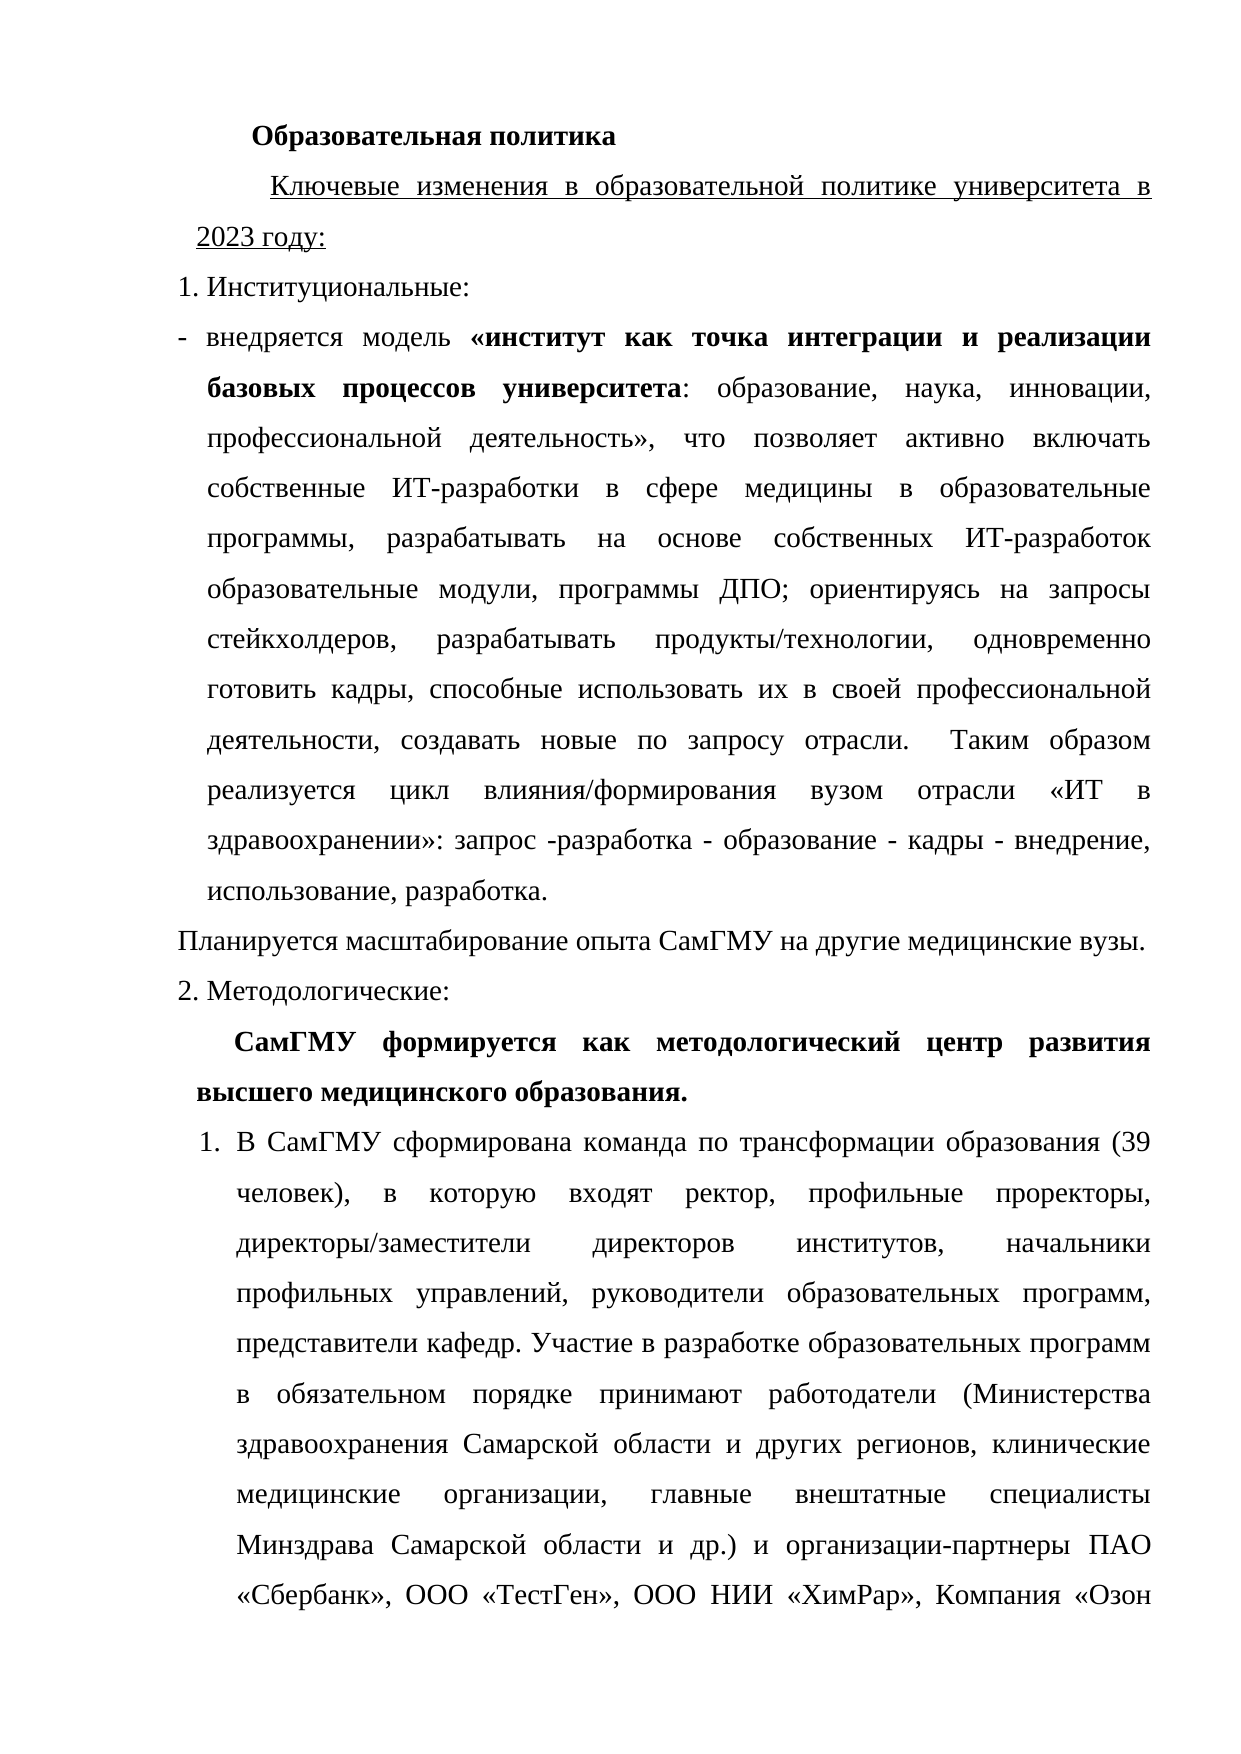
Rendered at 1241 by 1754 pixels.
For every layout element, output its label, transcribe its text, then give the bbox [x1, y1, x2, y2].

text СамГМУ формируется как методологический центр развития высшего медицинского образования. [196, 1024, 1152, 1108]
text Планируется масштабирование опыта СамГМУ на другие медицинские вузы. [177, 923, 1152, 957]
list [199, 1124, 1152, 1611]
text Ключевые изменения в образовательной политике университета в 2023 году: [196, 168, 1152, 252]
text - внедряется модель «институт как точка интеграции и реализации базовых процессов университета: образование, наука, инновации, профессиональной деятельность», что позволяет активно включать собственные ИТ-разработки в сфере медицины в образовательные программы, разрабатывать на основе собственных ИТ-разработок образовательные модули, программы ДПО; ориентируясь на запросы стейкхолдеров, разрабатывать продукты/технологии, одновременно готовить кадры, способные использовать их в своей профессиональной деятельности, создавать новые по запросу отрасли. Таким образом реализуется цикл влияния/формирования вузом отрасли «ИТ в здравоохранении»: запрос -разработка - образование - кадры - внедрение, использование, разработка. [177, 319, 1152, 906]
text 2. Методологические: [177, 973, 1152, 1007]
text 1. Институциональные: [177, 269, 1152, 303]
subtitle Образовательная политика [196, 118, 1152, 152]
